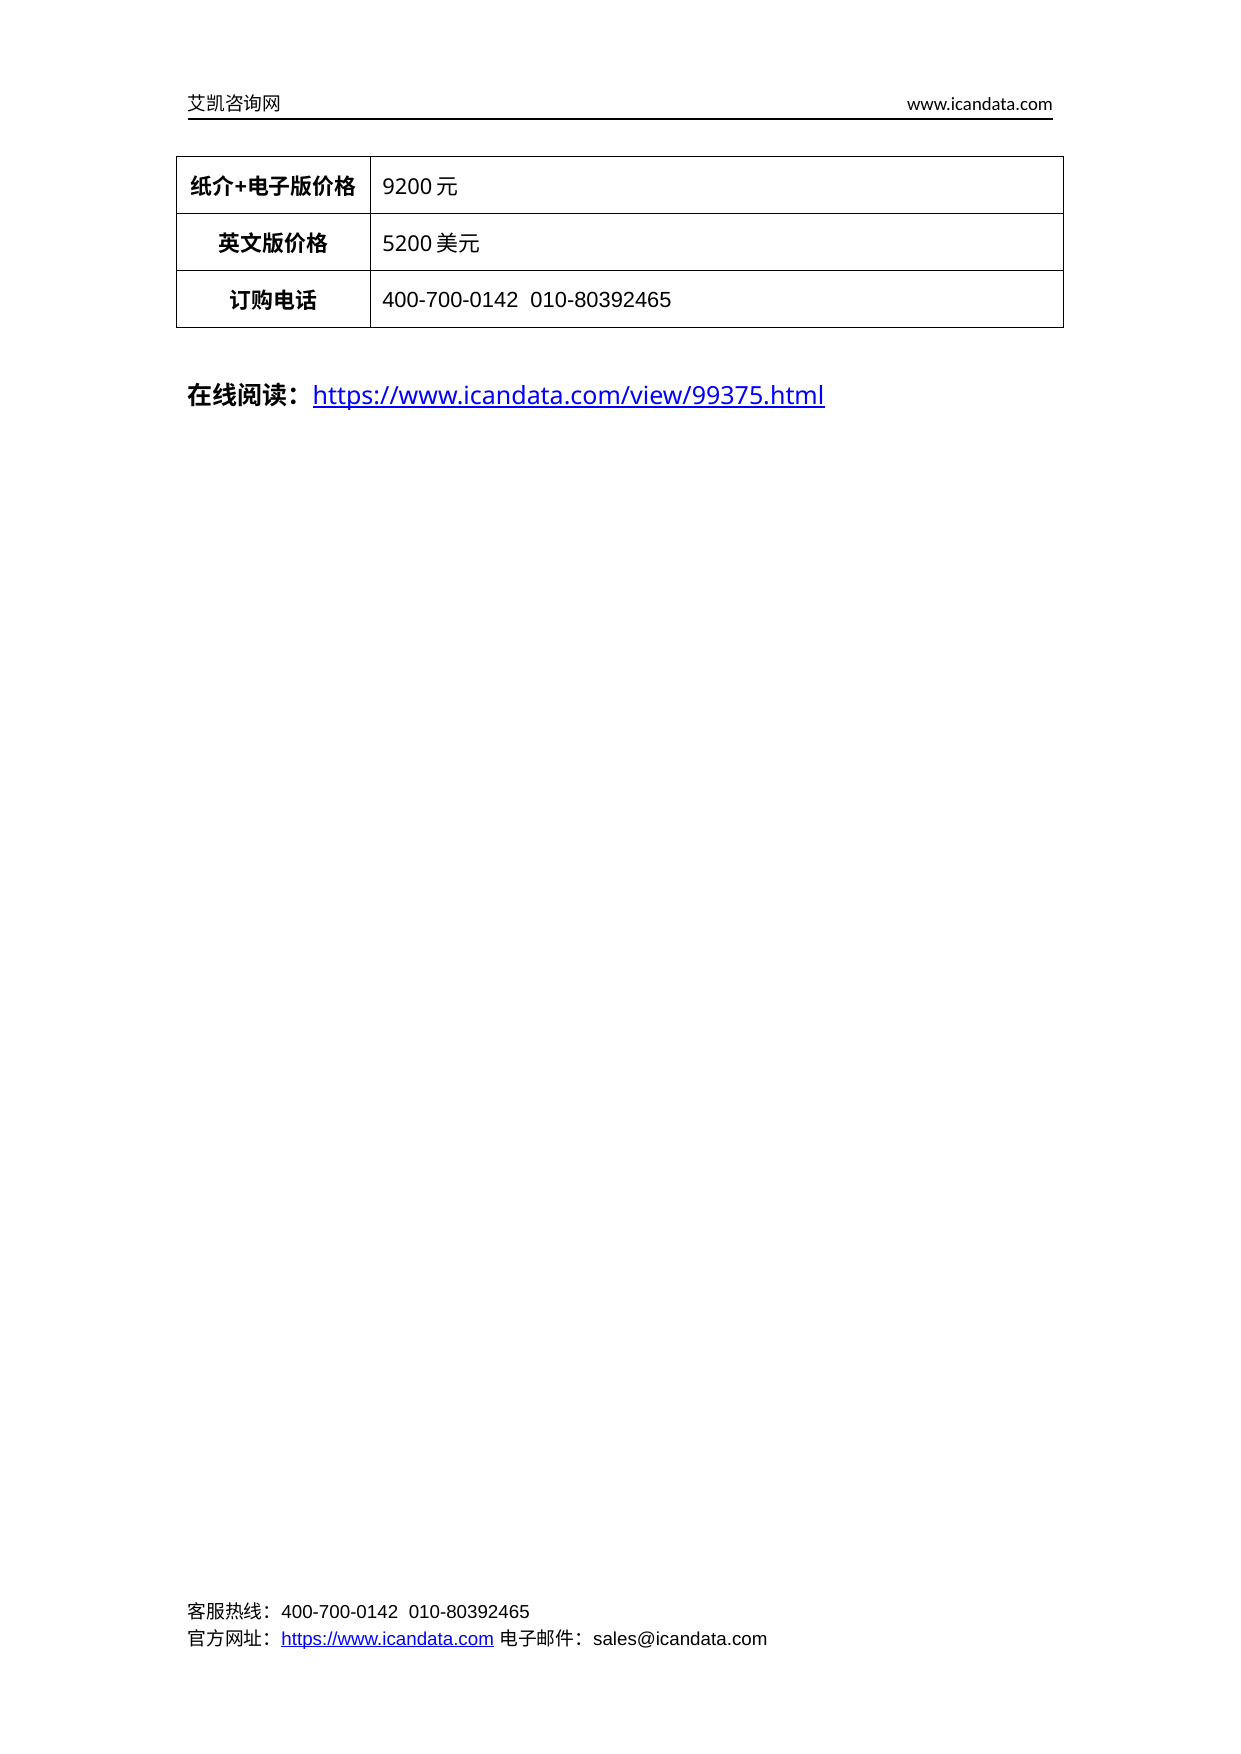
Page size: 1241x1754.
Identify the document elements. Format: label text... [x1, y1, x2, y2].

table_cell 纸介+电子版价格 [177, 157, 370, 213]
table_cell 9200元 [371, 157, 1063, 213]
table_cell 5200美元 [371, 214, 1063, 270]
table_cell 订购电话 [177, 271, 370, 327]
text 在线阅读：https://www.icandata.com/view/99375.html [187, 361, 1053, 426]
table_cell 英文版价格 [177, 214, 370, 270]
table_cell 400-700-0142 010-80392465 [371, 271, 1063, 327]
